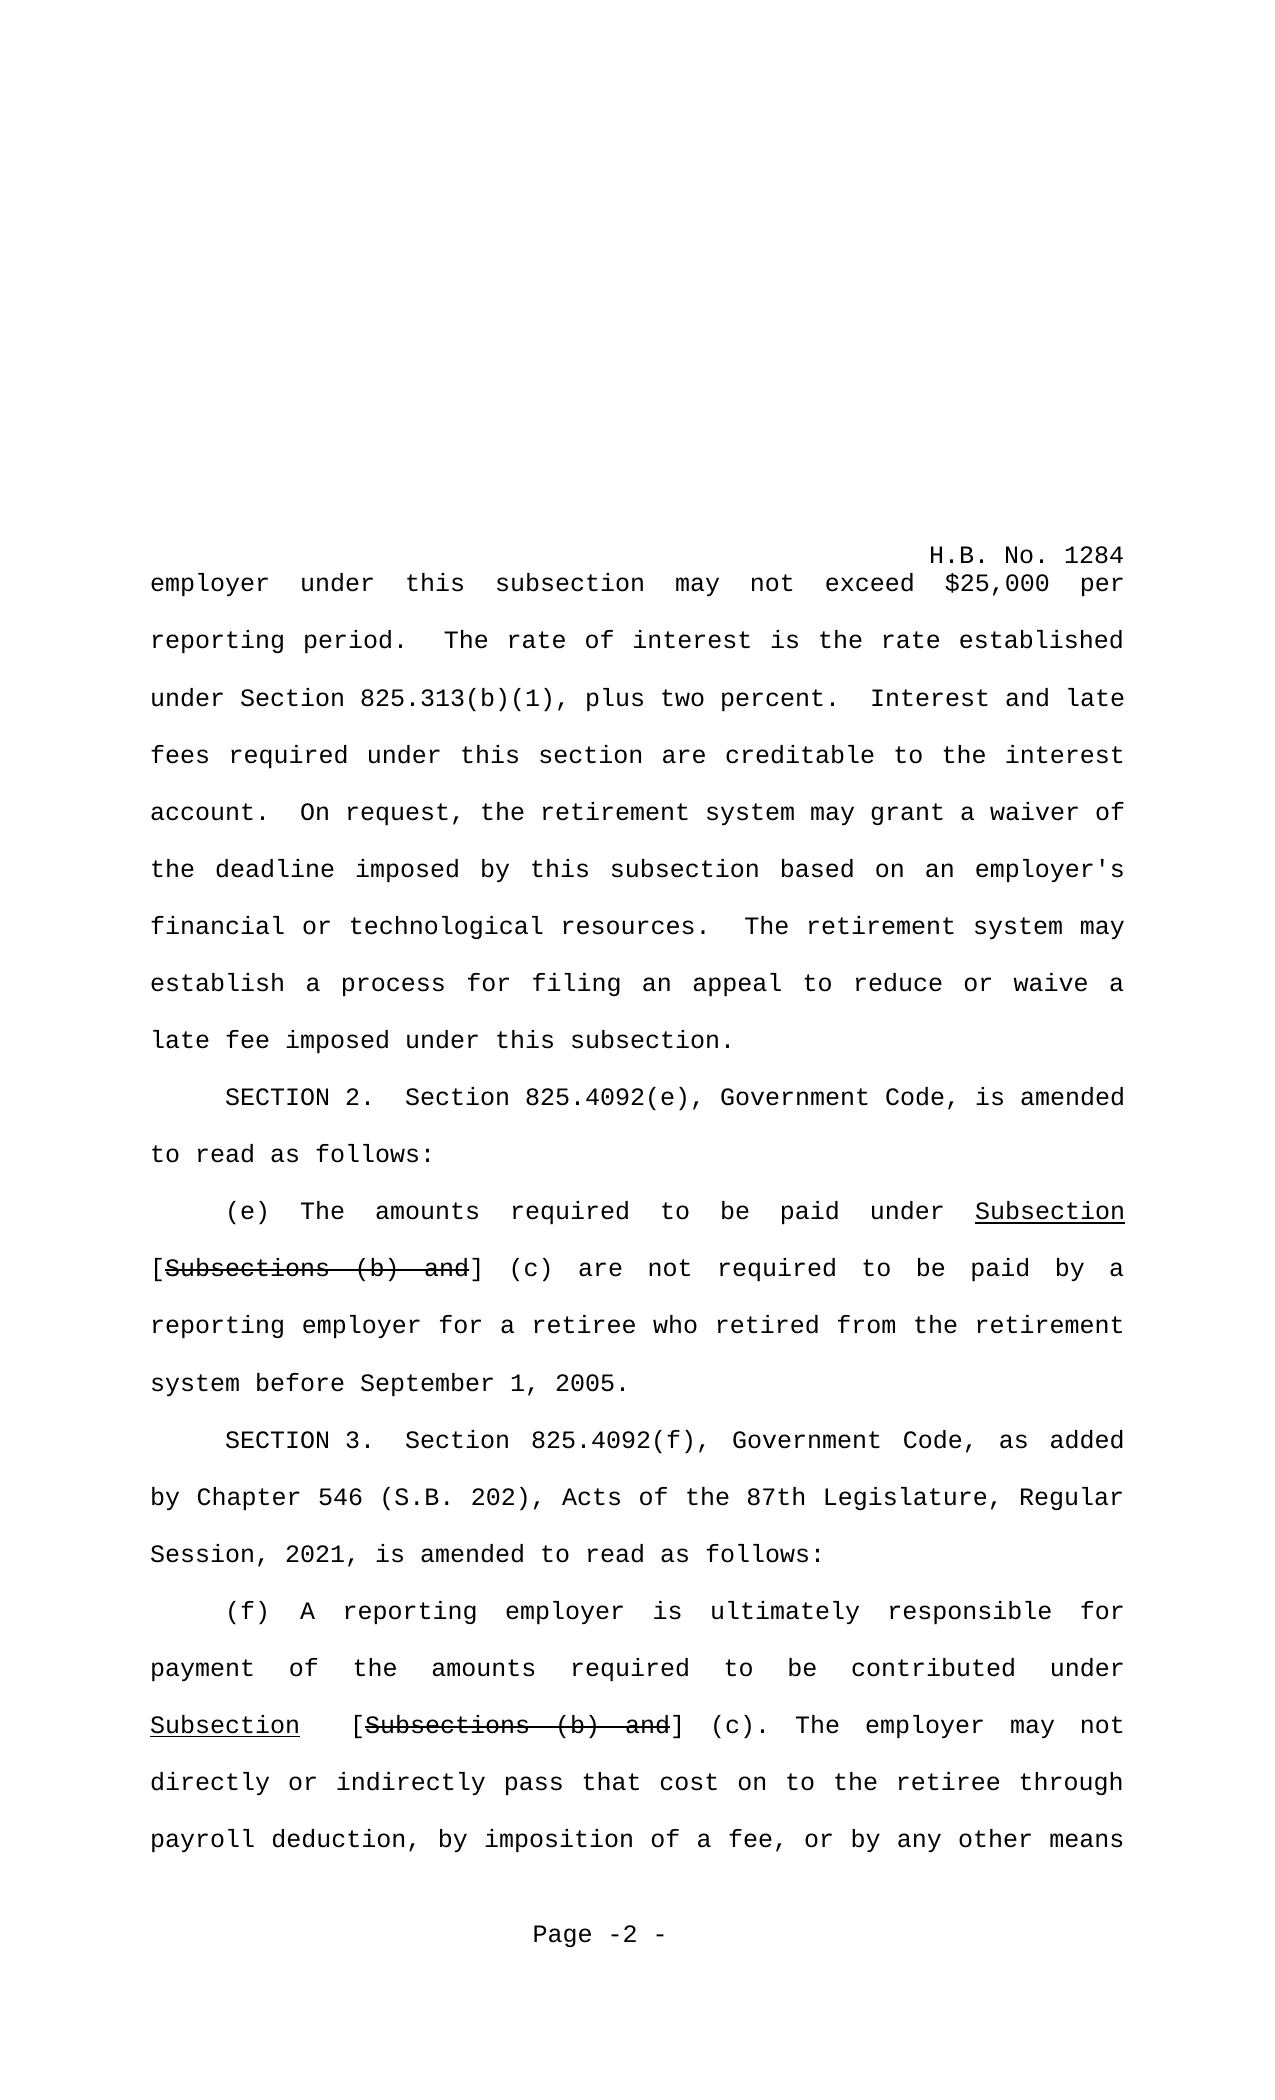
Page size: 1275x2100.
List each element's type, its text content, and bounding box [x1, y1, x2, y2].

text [150, 1598, 1125, 1855]
text SECTION 2. Section 825.4092(e), Government Code, is amended to read as follows: [150, 1084, 1125, 1170]
text SECTION 3. Section 825.4092(f), Government Code, as added by Chapter 546 (S.B. 202), Acts of the 87th Legislature, Regular Session, 2021, is amended to read as follows: [150, 1427, 1125, 1570]
text (e) The amounts required to be paid under Subsection [Subsections (b) and] (c) are not required to be paid by a reporting employer for a retiree who retired from the retirement system before September 1, 2005. [150, 1199, 1125, 1398]
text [150, 571, 1125, 1056]
